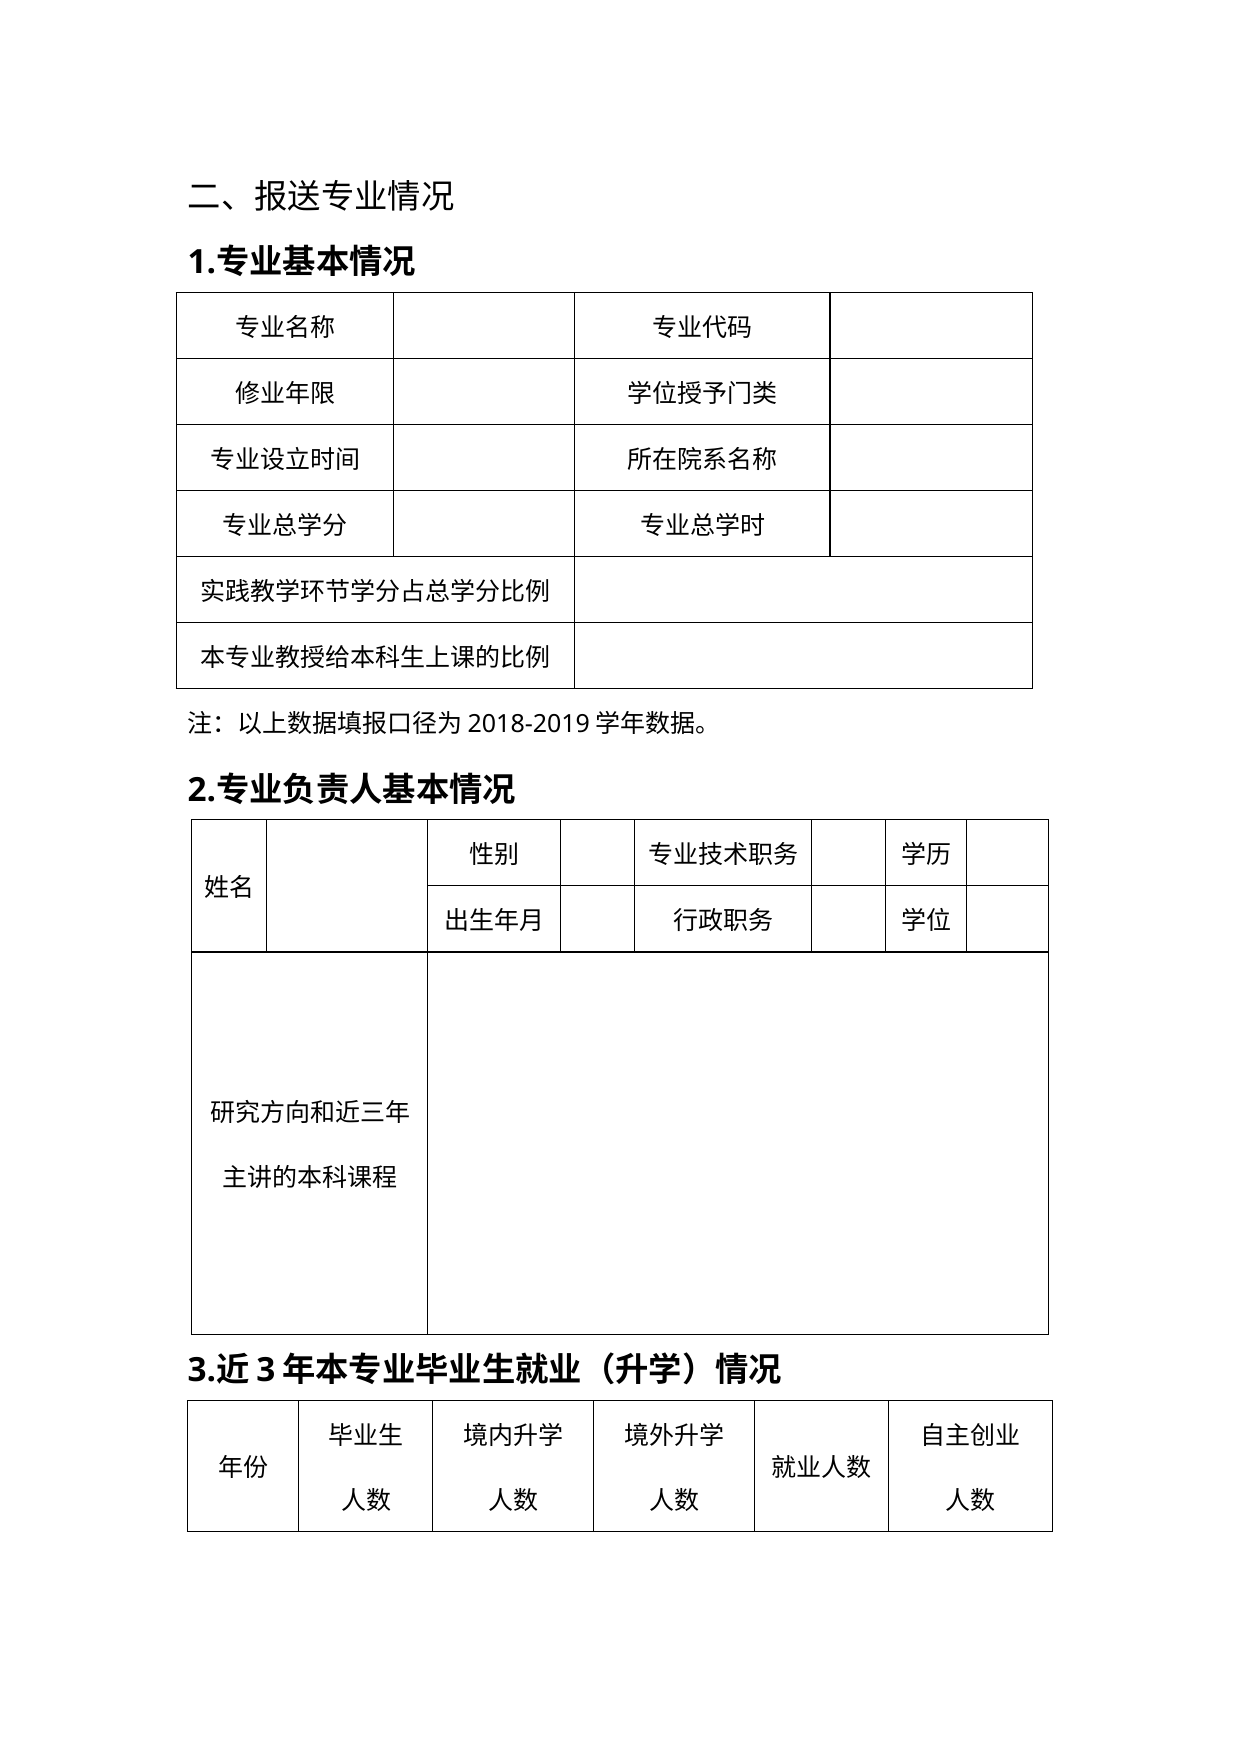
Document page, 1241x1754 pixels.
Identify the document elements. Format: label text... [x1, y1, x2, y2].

text 3.近3年本专业毕业生就业（升学）情况 [187, 1335, 1053, 1400]
table_cell 出生年月 [428, 886, 560, 951]
table_cell [575, 623, 1032, 688]
table_cell 专业设立时间 [177, 425, 393, 490]
table_header [267, 820, 427, 951]
table_cell 所在院系名称 [575, 425, 829, 490]
table_cell 学位授予门类 [575, 359, 829, 424]
text 1.专业基本情况 [187, 227, 1053, 292]
table_header 年份 [188, 1401, 298, 1531]
table_cell [812, 886, 885, 951]
text 2.专业负责人基本情况 [187, 754, 1053, 819]
table_cell [831, 359, 1032, 424]
table_cell 行政职务 [635, 886, 811, 951]
table_header [394, 293, 574, 358]
table_header 就业人数 [755, 1401, 888, 1531]
text 注：以上数据填报口径为2018-2019学年数据。 [187, 689, 1053, 754]
table_header 专业代码 [575, 293, 829, 358]
table_header 境内升学 人数 [433, 1401, 593, 1531]
table_header 性别 [428, 820, 560, 885]
table_cell 专业总学分 [177, 491, 393, 556]
table_header [967, 820, 1048, 885]
table_cell [561, 886, 634, 951]
table_cell [394, 491, 574, 556]
table_cell [394, 359, 574, 424]
table_cell [394, 425, 574, 490]
table_cell [575, 557, 1032, 622]
table_header 境外升学 人数 [594, 1401, 754, 1531]
table_header 专业技术职务 [635, 820, 811, 885]
table_header 专业名称 [177, 293, 393, 358]
table_cell [831, 425, 1032, 490]
table_header [831, 293, 1032, 358]
text 二、报送专业情况 [187, 162, 1053, 227]
table_header 毕业生 人数 [299, 1401, 432, 1531]
table_cell 修业年限 [177, 359, 393, 424]
table_cell [967, 886, 1048, 951]
table_header 姓名 [192, 820, 266, 951]
table_header [812, 820, 885, 885]
table_cell 学位 [886, 886, 966, 951]
table_cell 实践教学环节学分占总学分比例 [177, 557, 574, 622]
table_header [561, 820, 634, 885]
table_header 学历 [886, 820, 966, 885]
table_cell [831, 491, 1032, 556]
table_cell 本专业教授给本科生上课的比例 [177, 623, 574, 688]
table_cell 专业总学时 [575, 491, 829, 556]
table_cell [428, 953, 1048, 1334]
table_header 自主创业 人数 [889, 1401, 1052, 1531]
table_cell 研究方向和近三年 主讲的本科课程 [192, 953, 427, 1334]
